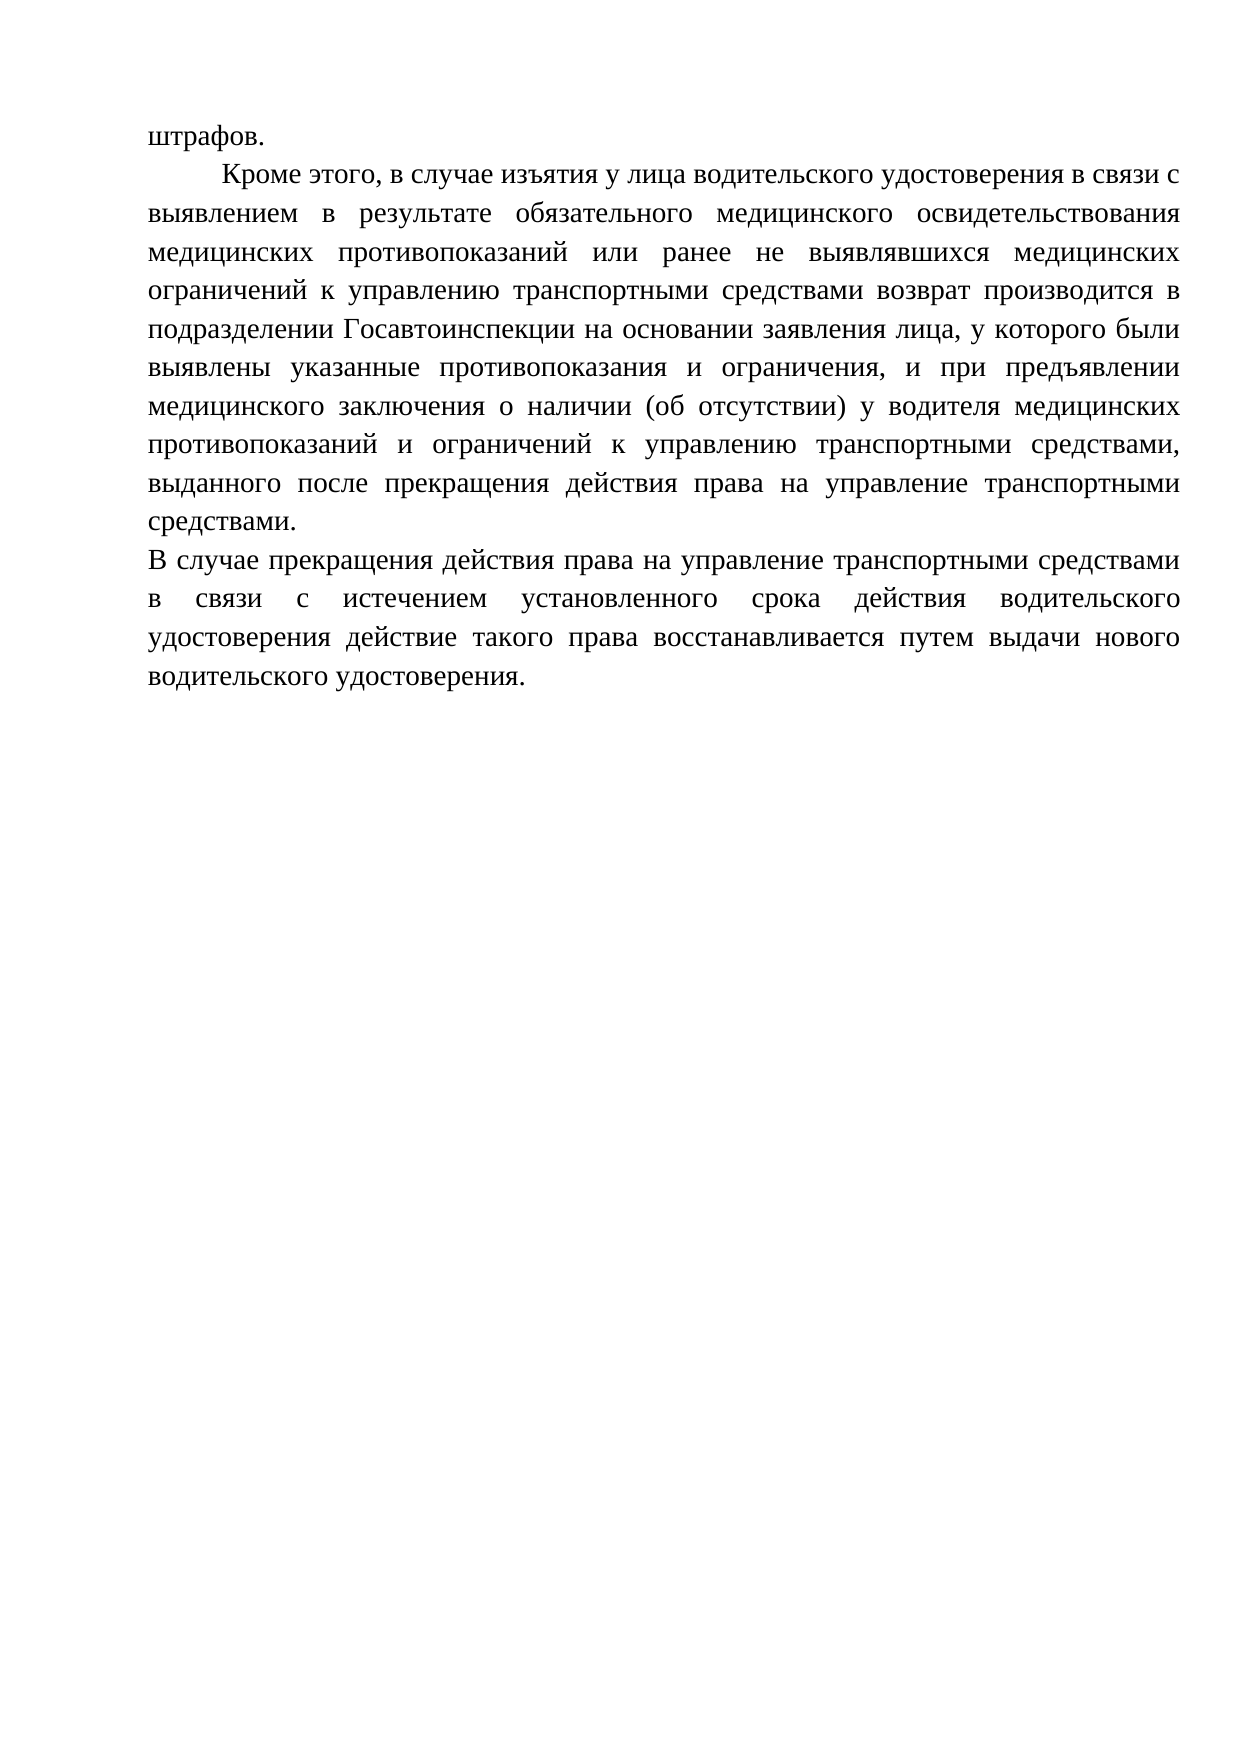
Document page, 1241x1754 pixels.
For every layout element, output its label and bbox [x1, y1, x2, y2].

text [148, 118, 1181, 691]
